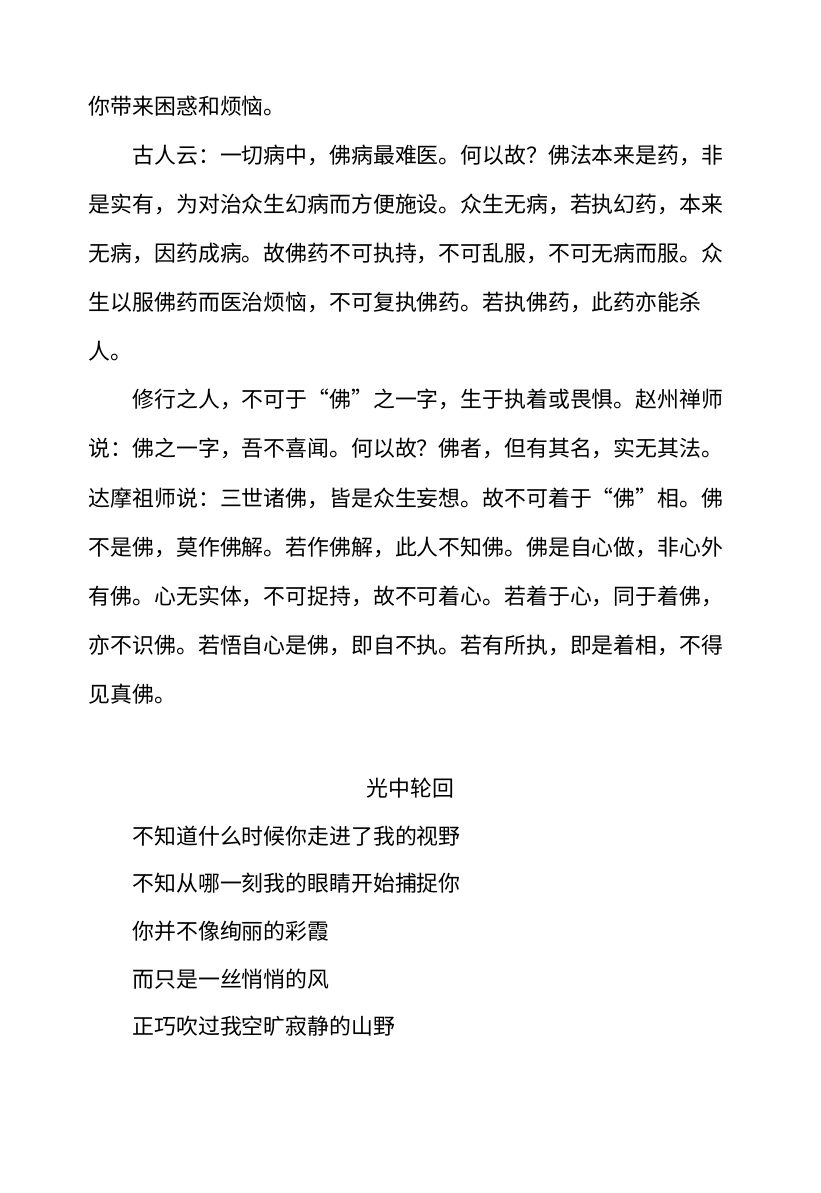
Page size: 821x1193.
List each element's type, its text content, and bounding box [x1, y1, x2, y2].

text 修行之人，不可于“佛”之一字，生于执着或畏惧。赵州禅师说：佛之一字，吾不喜闻。何以故？佛者，但有其名，实无其法。达摩祖师说：三世诸佛，皆是众生妄想。故不可着于“佛”相。佛不是佛，莫作佛解。若作佛解，此人不知佛。佛是自心做，非心外有佛。心无实体，不可捉持，故不可着心。若着于心，同于着佛，亦不识佛。若悟自心是佛，即自不执。若有所执，即是着相，不得见真佛。 [88, 382, 732, 709]
text 光中轮回 [88, 771, 732, 803]
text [88, 89, 732, 122]
text 不知道什么时候你走进了我的视野 [88, 819, 732, 852]
text 而只是一丝悄悄的风 [88, 962, 732, 995]
text 正巧吹过我空旷寂静的山野 [88, 1010, 732, 1042]
text 古人云：一切病中，佛病最难医。何以故？佛法本来是药，非是实有，为对治众生幻病而方便施设。众生无病，若执幻药，本来无病，因药成病。故佛药不可执持，不可乱服，不可无病而服。众生以服佛药而医治烦恼，不可复执佛药。若执佛药，此药亦能杀人。 [88, 137, 732, 366]
text 你并不像绚丽的彩霞 [88, 914, 732, 947]
text 不知从哪一刻我的眼睛开始捕捉你 [88, 867, 732, 900]
